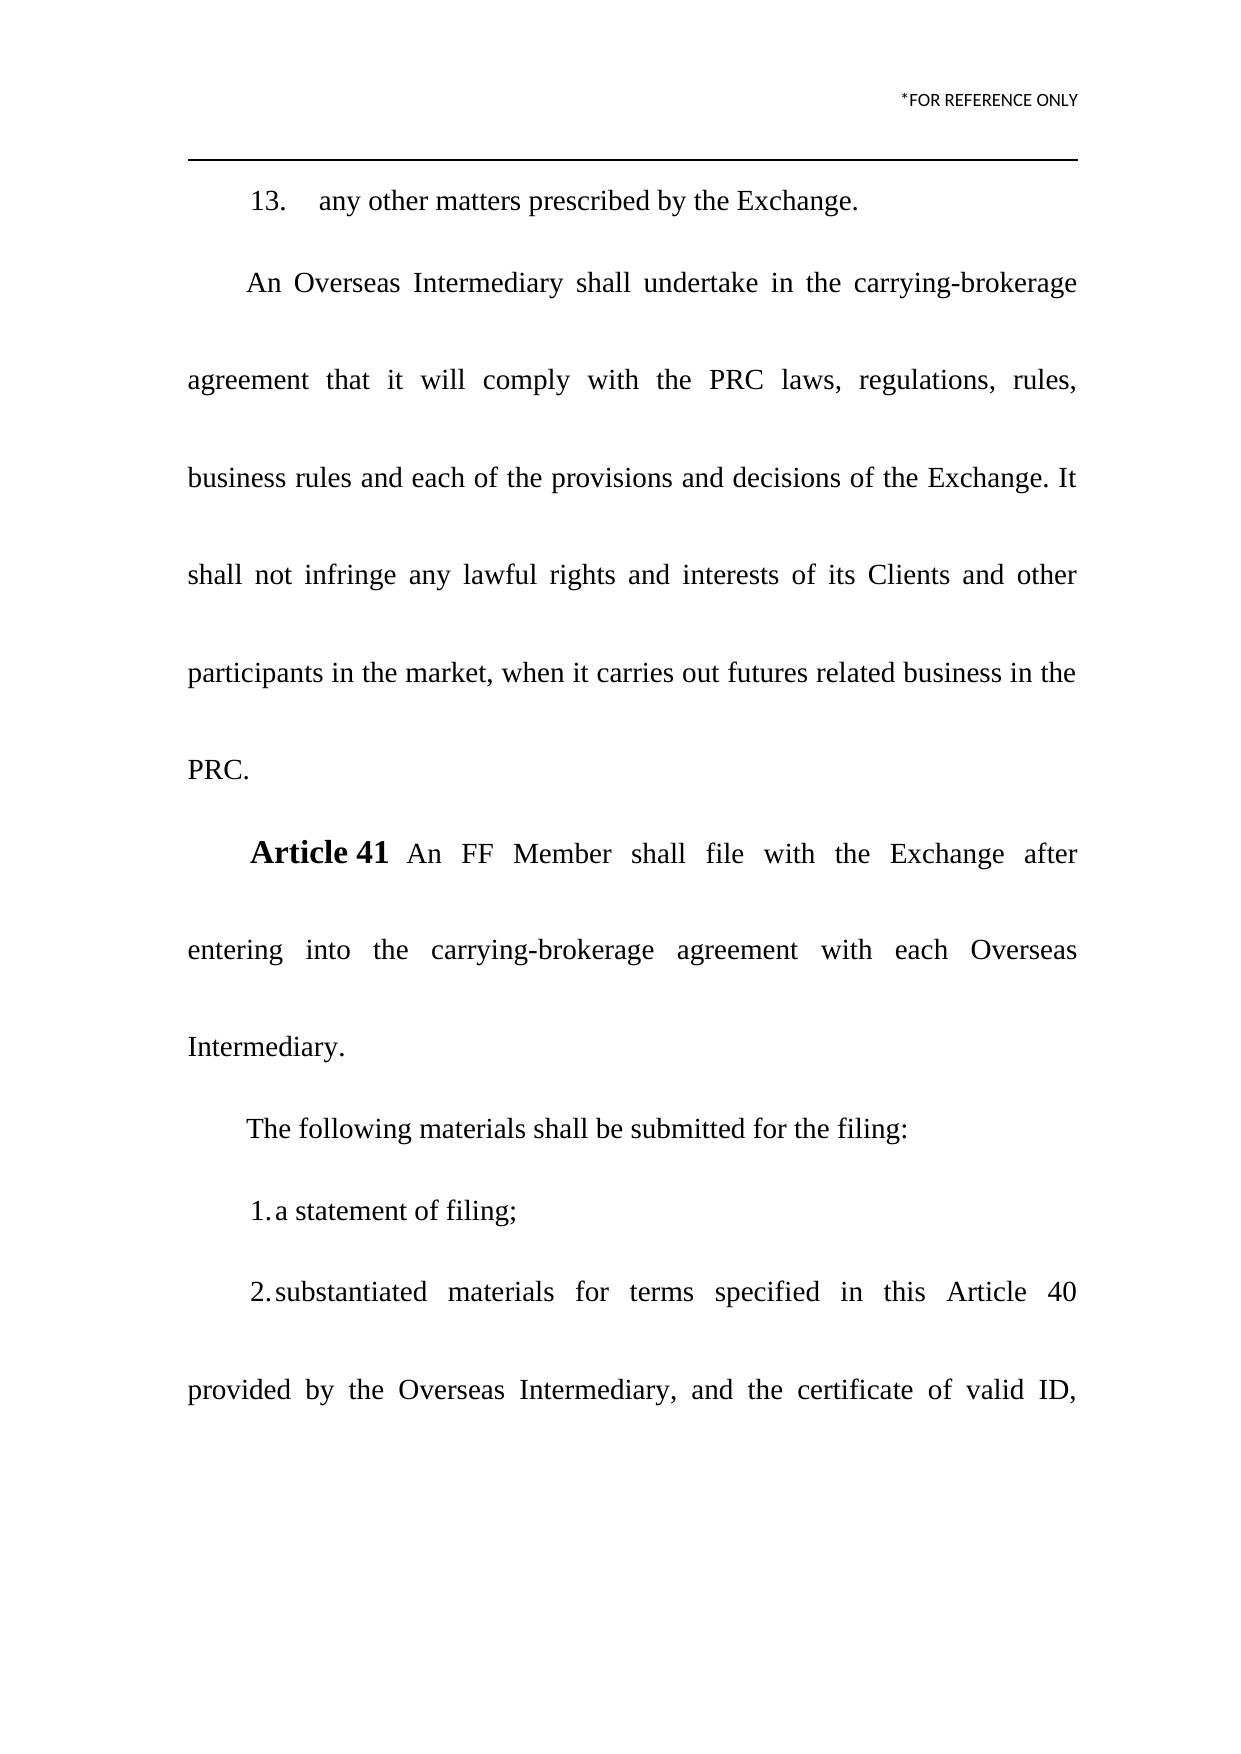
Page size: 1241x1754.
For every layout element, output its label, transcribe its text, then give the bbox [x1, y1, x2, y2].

list any other matters prescribed by the Exchange. [187, 167, 1078, 232]
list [187, 1259, 1078, 1421]
list a statement of filing; [187, 1177, 1078, 1242]
list An FF Member shall file with the Exchange after entering into the carrying-brokerage agreement with each Overseas Intermediary. [187, 818, 1078, 1078]
text The following materials shall be submitted for the filing: [187, 1095, 1078, 1160]
text An Overseas Intermediary shall undertake in the carrying-brokerage agreement that it will comply with the PRC laws, regulations, rules, business rules and each of the provisions and decisions of the Exchange. It shall not infringe any lawful rights and interests of its Clients and other participants in the market, when it carries out futures related business in the PRC. [187, 249, 1078, 802]
